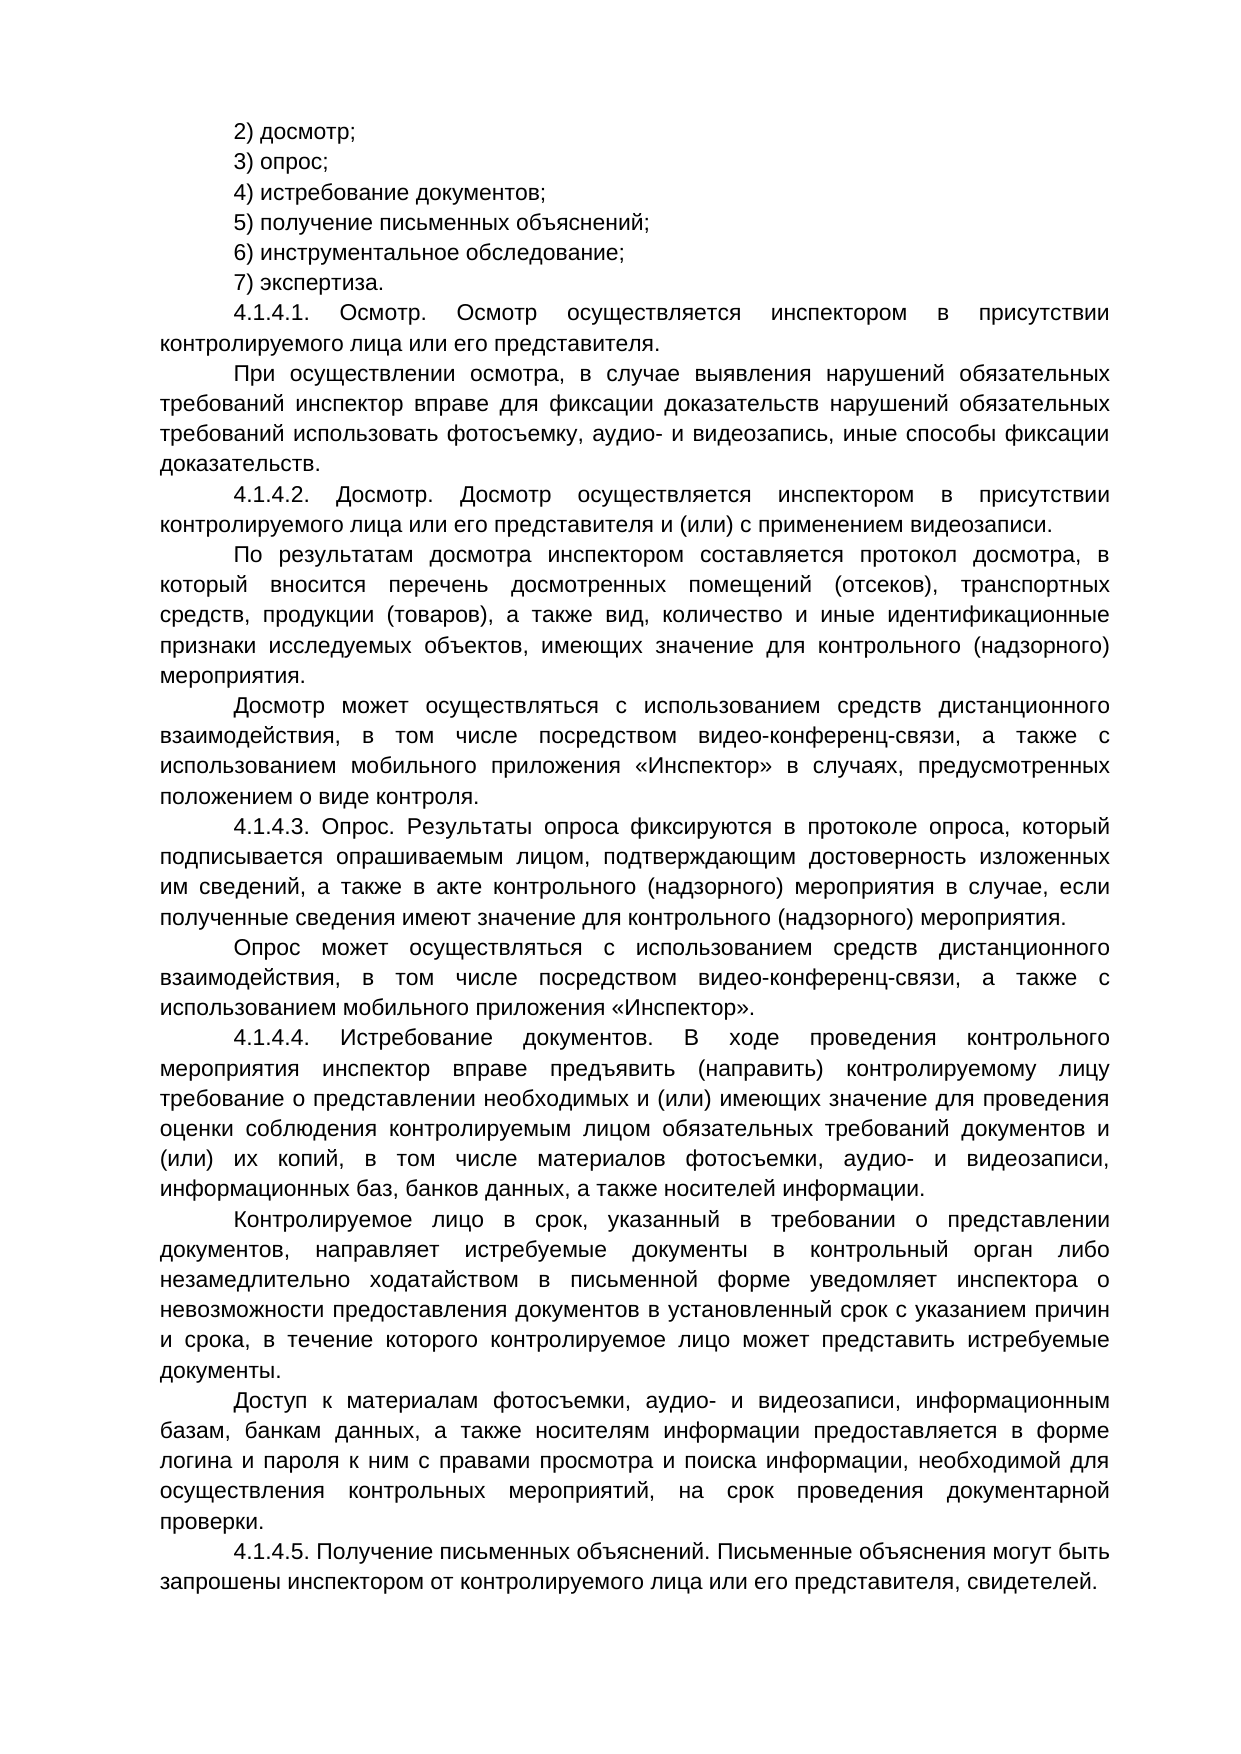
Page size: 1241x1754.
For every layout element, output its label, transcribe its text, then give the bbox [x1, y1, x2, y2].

text Контролируемое лицо в срок, указанный в требовании о представлении документов, направляет истребуемые документы в контрольный орган либо незамедлительно ходатайством в письменной форме уведомляет инспектора о невозможности предоставления документов в установленный срок с указанием причин и срока, в течение которого контролируемое лицо может представить истребуемые документы. [159, 1206, 1110, 1383]
text 4.1.4.4. Истребование документов. В ходе проведения контрольного мероприятия инспектор вправе предъявить (направить) контролируемому лицу требование о представлении необходимых и (или) имеющих значение для проведения оценки соблюдения контролируемым лицом обязательных требований документов и (или) их копий, в том числе материалов фотосъемки, аудио- и видеозаписи, информационных баз, банков данных, а также носителей информации. [159, 1024, 1110, 1202]
text 4.1.4.2. Досмотр. Досмотр осуществляется инспектором в присутствии контролируемого лица или его представителя и (или) с применением видеозаписи. [159, 481, 1110, 537]
text 3) опрос; [159, 148, 1110, 175]
text При осуществлении осмотра, в случае выявления нарушений обязательных требований инспектор вправе для фиксации доказательств нарушений обязательных требований использовать фотосъемку, аудио- и видеозапись, иные способы фиксации доказательств. [159, 360, 1110, 477]
text 4) истребование документов; [159, 178, 1110, 205]
text По результатам досмотра инспектором составляется протокол досмотра, в который вносится перечень досмотренных помещений (отсеков), транспортных средств, продукции (товаров), а также вид, количество и иные идентификационные признаки исследуемых объектов, имеющих значение для контрольного (надзорного) мероприятия. [159, 541, 1110, 688]
text Доступ к материалам фотосъемки, аудио- и видеозаписи, информационным базам, банкам данных, а также носителям информации предоставляется в форме логина и пароля к ним с правами просмотра и поиска информации, необходимой для осуществления контрольных мероприятий, на срок проведения документарной проверки. [159, 1387, 1110, 1534]
text Досмотр может осуществляться с использованием средств дистанционного взаимодействия, в том числе посредством видео-конференц-связи, а также с использованием мобильного приложения «Инспектор» в случаях, предусмотренных положением о виде контроля. [159, 692, 1110, 809]
text 5) получение письменных объяснений; [159, 209, 1110, 235]
text 4.1.4.1. Осмотр. Осмотр осуществляется инспектором в присутствии контролируемого лица или его представителя. [159, 299, 1110, 356]
text 4.1.4.3. Опрос. Результаты опроса фиксируются в протоколе опроса, который подписывается опрашиваемым лицом, подтверждающим достоверность изложенных им сведений, а также в акте контрольного (надзорного) мероприятия в случае, если полученные сведения имеют значение для контрольного (надзорного) мероприятия. [159, 813, 1110, 930]
text 7) экспертиза. [159, 269, 1110, 296]
text 2) досмотр; [159, 118, 1110, 144]
text 6) инструментальное обследование; [159, 239, 1110, 265]
text 4.1.4.5. Получение письменных объяснений. Письменные объяснения могут быть запрошены инспектором от контролируемого лица или его представителя, свидетелей. [159, 1538, 1110, 1594]
text Опрос может осуществляться с использованием средств дистанционного взаимодействия, в том числе посредством видео-конференц-связи, а также с использованием мобильного приложения «Инспектор». [159, 934, 1110, 1021]
